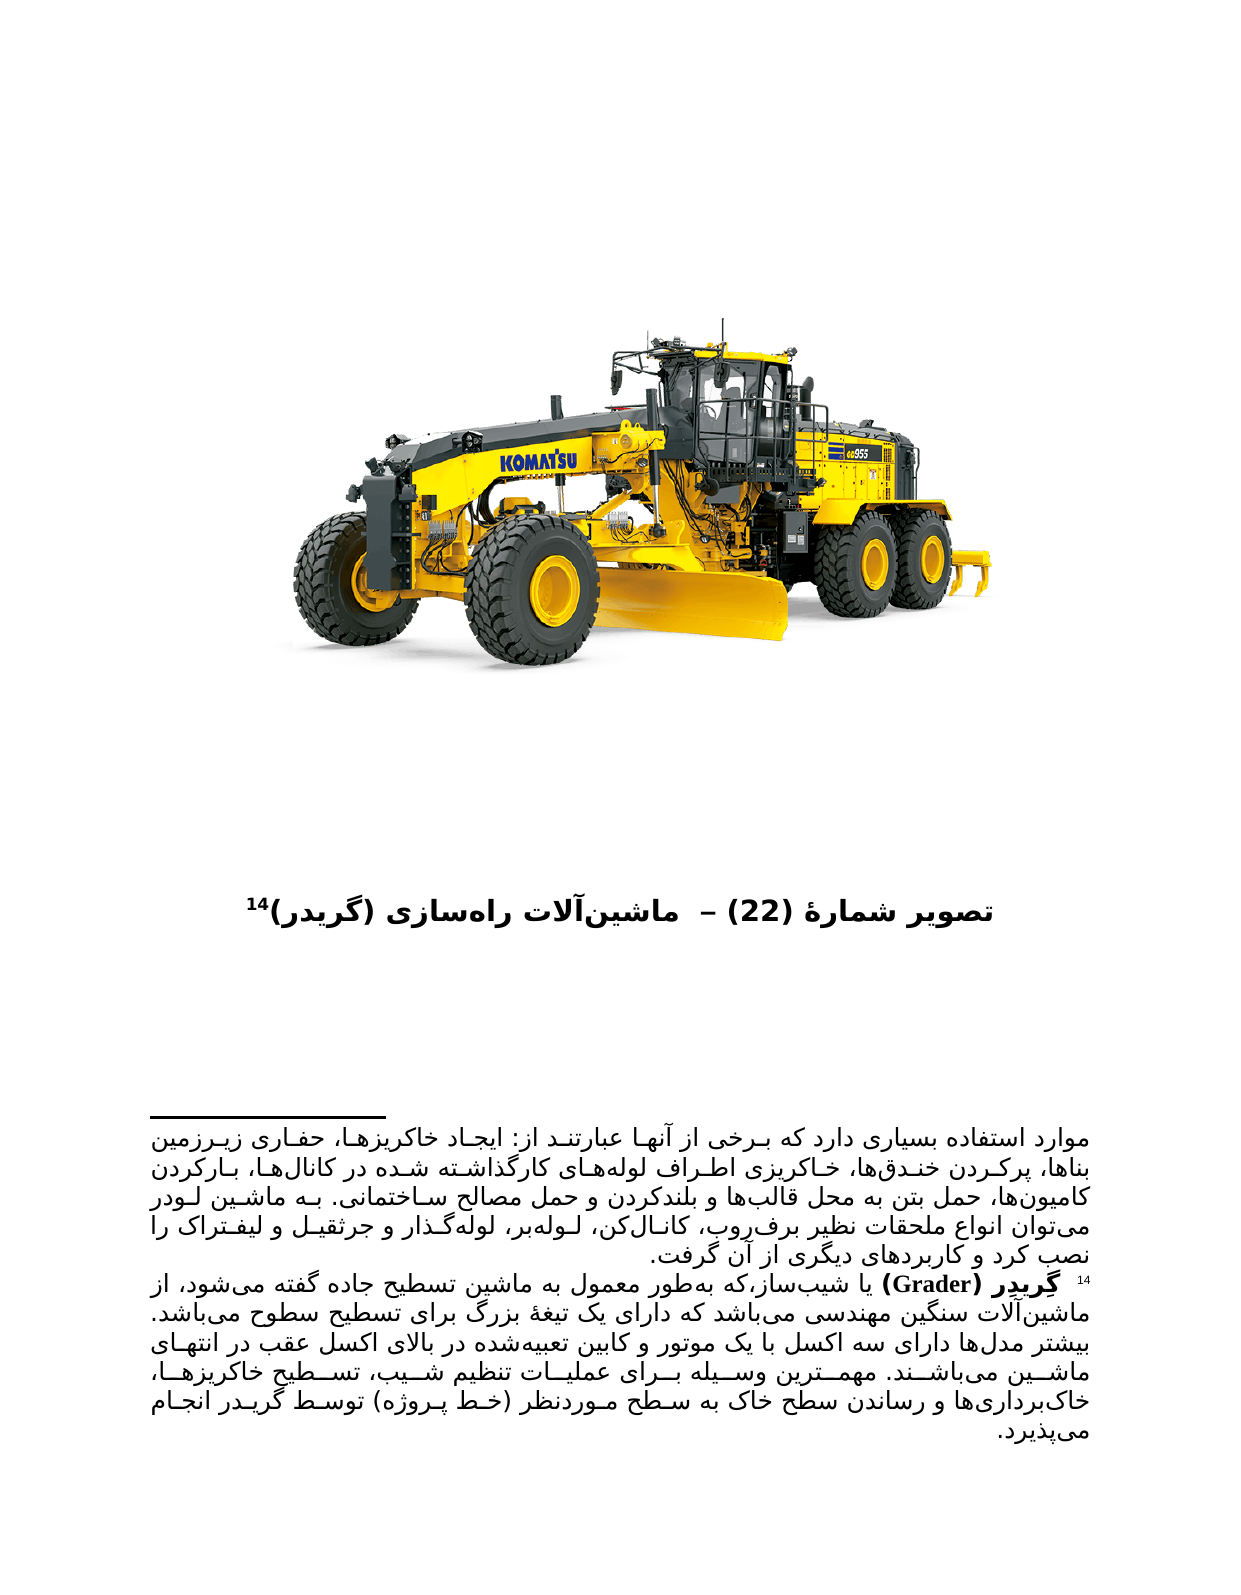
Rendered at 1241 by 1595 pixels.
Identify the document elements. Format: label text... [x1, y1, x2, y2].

text تصویر شمارۀ (22) – ماشین‌آلات راه‌سازی (گریدر) [150, 894, 1090, 928]
picture [149, 141, 1091, 894]
